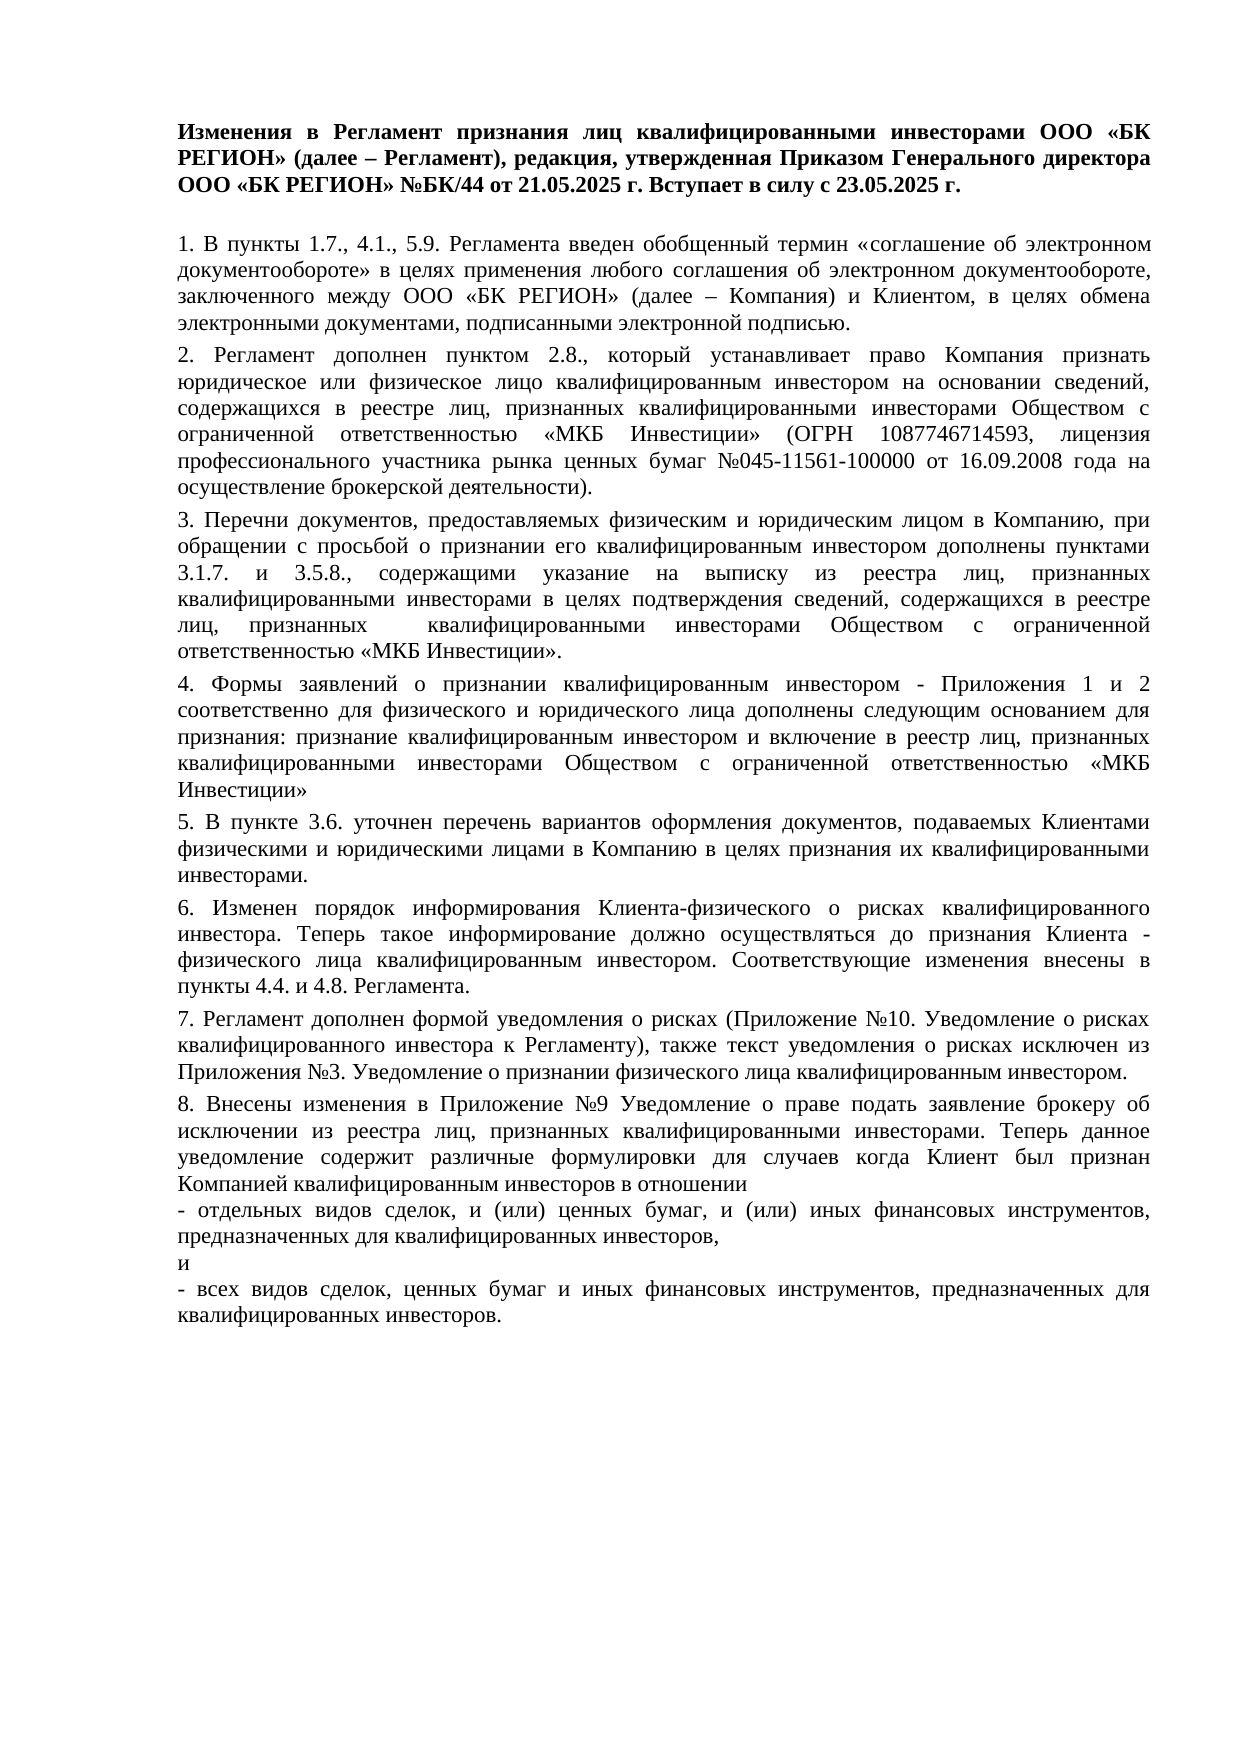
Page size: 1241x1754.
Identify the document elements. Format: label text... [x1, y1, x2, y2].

text 1. В пункты 1.7., 4.1., 5.9. Регламента введен обобщенный термин «соглашение об электронном документообороте» в целях применения любого соглашения об электронном документообороте, заключенного между ООО «БК РЕГИОН» (далее – Компания) и Клиентом, в целях обмена электронными документами, подписанными электронной подписью. [177, 230, 1152, 335]
text и [177, 1249, 1152, 1275]
text 6. Изменен порядок информирования Клиента-физического о рисках квалифицированного инвестора. Теперь такое информирование должно осуществляться до признания Клиента - физического лица квалифицированным инвестором. Соответствующие изменения внесены в пункты 4.4. и 4.8. Регламента. [177, 893, 1152, 999]
text - отдельных видов сделок, и (или) ценных бумаг, и (или) иных финансовых инструментов, предназначенных для квалифицированных инвесторов, [177, 1196, 1152, 1249]
text 3. Перечни документов, предоставляемых физическим и юридическим лицом в Компанию, при обращении с просьбой о признании его квалифицированным инвестором дополнены пунктами 3.1.7. и 3.5.8., содержащими указание на выписку из реестра лиц, признанных квалифицированными инвесторами в целях подтверждения сведений, содержащихся в реестре лиц, признанных квалифицированными инвесторами Обществом с ограниченной ответственностью «МКБ Инвестиции». [177, 506, 1152, 664]
text Изменения в Регламент признания лиц квалифицированными инвесторами ООО «БК РЕГИОН» (далее – Регламент), редакция, утвержденная Приказом Генерального директора ООО «БК РЕГИОН» №БК/44 от 21.05.2025 г. Вступает в силу с 23.05.2025 г. [177, 118, 1152, 197]
text 2. Регламент дополнен пунктом 2.8., который устанавливает право Компания признать юридическое или физическое лицо квалифицированным инвестором на основании сведений, содержащихся в реестре лиц, признанных квалифицированными инвесторами Обществом с ограниченной ответственностью «МКБ Инвестиции» (ОГРН 1087746714593, лицензия профессионального участника рынка ценных бумаг №045-11561-100000 от 16.09.2008 года на осуществление брокерской деятельности). [177, 341, 1152, 499]
text 4. Формы заявлений о признании квалифицированным инвестором - Приложения 1 и 2 соответственно для физического и юридического лица дополнены следующим основанием для признания: признание квалифицированным инвестором и включение в реестр лиц, признанных квалифицированными инвесторами Обществом с ограниченной ответственностью «МКБ Инвестиции» [177, 670, 1152, 802]
text 8. Внесены изменения в Приложение №9 Уведомление о праве подать заявление брокеру об исключении из реестра лиц, признанных квалифицированными инвесторами. Теперь данное уведомление содержит различные формулировки для случаев когда Клиент был признан Компанией квалифицированным инвесторов в отношении [177, 1091, 1152, 1196]
text 7. Регламент дополнен формой уведомления о рисках (Приложение №10. Уведомление о рисках квалифицированного инвестора к Регламенту), также текст уведомления о рисках исключен из Приложения №3. Уведомление о признании физического лица квалифицированным инвестором. [177, 1005, 1152, 1084]
text - всех видов сделок, ценных бумаг и иных финансовых инструментов, предназначенных для квалифицированных инвесторов. [177, 1275, 1152, 1328]
text 5. В пункте 3.6. уточнен перечень вариантов оформления документов, подаваемых Клиентами физическими и юридическими лицами в Компанию в целях признания их квалифицированными инвесторами. [177, 808, 1152, 887]
